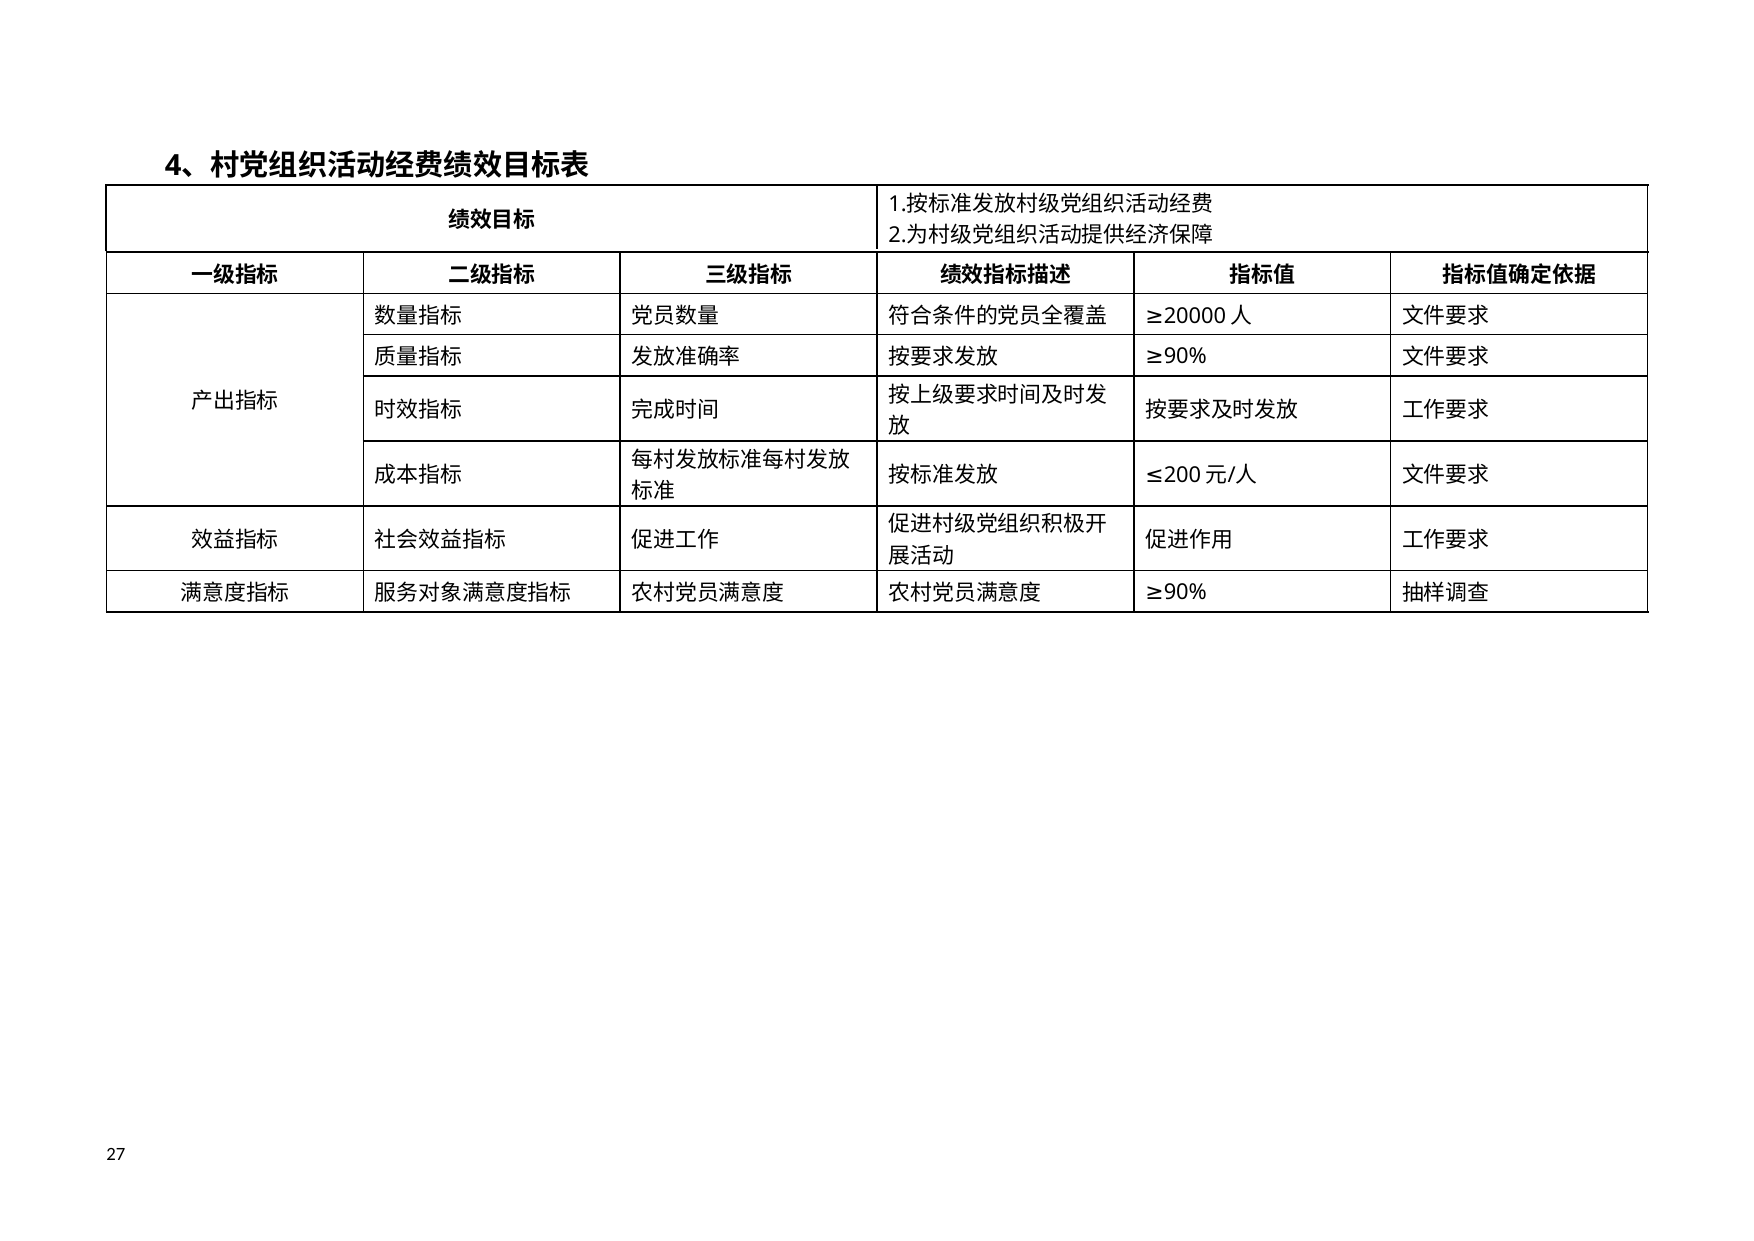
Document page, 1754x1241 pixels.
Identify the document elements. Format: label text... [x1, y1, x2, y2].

table_cell 促进工作 [621, 507, 876, 570]
table_cell ≥90% [1135, 571, 1390, 611]
text 4、村党组织活动经费绩效目标表 [106, 142, 1648, 184]
table_cell 发放准确率 [621, 335, 876, 375]
table_header 绩效指标描述 [878, 253, 1133, 292]
table_header 二级指标 [364, 253, 619, 292]
table_cell 时效指标 [364, 377, 619, 440]
table_cell 符合条件的党员全覆盖 [878, 294, 1133, 334]
table_cell 促进村级党组织积极开展活动 [878, 507, 1133, 570]
table_cell 按上级要求时间及时发放 [878, 377, 1133, 440]
table_cell 满意度指标 [107, 571, 363, 611]
table_cell 按标准发放 [878, 442, 1133, 505]
table_cell 工作要求 [1391, 507, 1647, 570]
table_cell 促进作用 [1135, 507, 1390, 570]
table_header 绩效目标 [107, 186, 876, 249]
table_cell 文件要求 [1391, 442, 1647, 505]
table_cell 工作要求 [1391, 377, 1647, 440]
table_cell 服务对象满意度指标 [364, 571, 619, 611]
table_cell 产出指标 [107, 294, 363, 505]
table_cell 成本指标 [364, 442, 619, 505]
table_cell 农村党员满意度 [621, 571, 876, 611]
table_header 1.按标准发放村级党组织活动经费 2.为村级党组织活动提供经济保障 [878, 186, 1647, 249]
table_cell 文件要求 [1391, 294, 1647, 334]
table_header 一级指标 [107, 253, 363, 292]
table_cell ≥20000人 [1135, 294, 1390, 334]
table_cell 效益指标 [107, 507, 363, 570]
table_cell 农村党员满意度 [878, 571, 1133, 611]
table_cell 抽样调查 [1391, 571, 1647, 611]
table_cell 党员数量 [621, 294, 876, 334]
table_header 三级指标 [621, 253, 876, 292]
table_cell 完成时间 [621, 377, 876, 440]
table_cell ≤200元/人 [1135, 442, 1390, 505]
table_cell 每村发放标准每村发放标准 [621, 442, 876, 505]
table_cell 文件要求 [1391, 335, 1647, 375]
table_cell 按要求及时发放 [1135, 377, 1390, 440]
table_cell 数量指标 [364, 294, 619, 334]
table_cell ≥90% [1135, 335, 1390, 375]
table_cell 按要求发放 [878, 335, 1133, 375]
table_header 指标值 [1135, 253, 1390, 292]
table_cell 社会效益指标 [364, 507, 619, 570]
table_cell 质量指标 [364, 335, 619, 375]
table_header 指标值确定依据 [1391, 253, 1647, 292]
